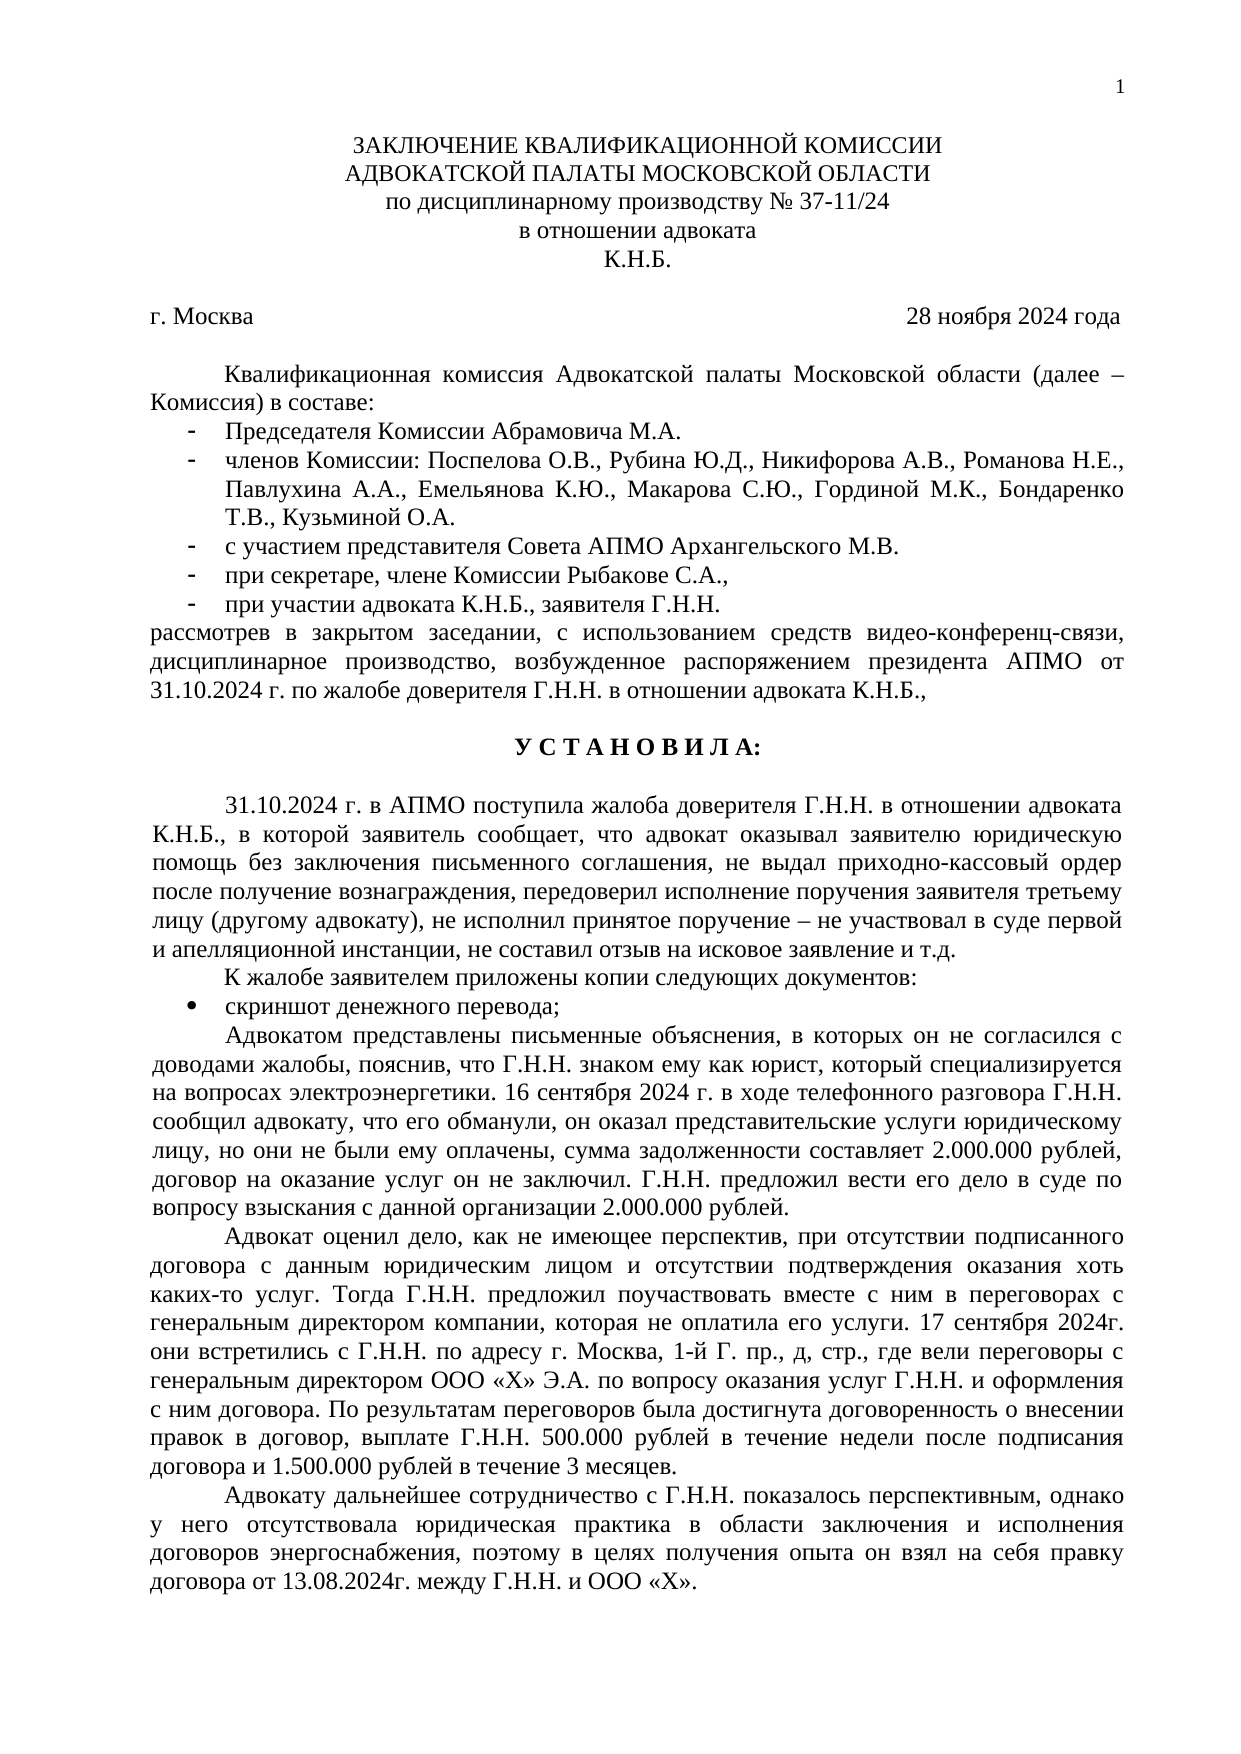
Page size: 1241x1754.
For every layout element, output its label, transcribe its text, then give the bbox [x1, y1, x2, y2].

text 31.10.2024 г. в АПМО поступила жалоба доверителя Г.Н.Н. в отношении адвоката К.Н.Б., в которой заявитель сообщает, что адвокат оказывал заявителю юридическую помощь без заключения письменного соглашения, не выдал приходно-кассовый ордер после получение вознаграждения, передоверил исполнение поручения заявителя третьему лицу (другому адвокату), не исполнил принятое поручение – не участвовал в суде первой и апелляционной инстанции, не составил отзыв на исковое заявление и т.д. [152, 790, 1123, 962]
list при участии адвоката К.Н.Б., заявителя Г.Н.Н. [187, 589, 1125, 617]
text по дисциплинарному производству № 37-11/24 [150, 186, 1125, 215]
text ЗАКЛЮЧЕНИЕ КВАЛИФИКАЦИОННОЙ КОМИССИИ [150, 131, 1125, 159]
text Адвокатом представлены письменные объяснения, в которых он не согласился с доводами жалобы, пояснив, что Г.Н.Н. знаком ему как юрист, который специализируется на вопросах электроэнергетики. 16 сентября 2024 г. в ходе телефонного разговора Г.Н.Н. сообщил адвокату, что его обманули, он оказал представительские услуги юридическому лицу, но они не были ему оплачены, сумма задолженности составляет 2.000.000 рублей, договор на оказание услуг он не заключил. Г.Н.Н. предложил вести его дело в суде по вопросу взыскания с данной организации 2.000.000 рублей. [152, 1020, 1123, 1221]
text Адвокат оценил дело, как не имеющее перспектив, при отсутствии подписанного договора с данным юридическим лицом и отсутствии подтверждения оказания хоть каких-то услуг. Тогда Г.Н.Н. предложил поучаствовать вместе с ним в переговорах с генеральным директором компании, которая не оплатила его услуги. 17 сентября 2024г. они встретились с Г.Н.Н. по адресу г. Москва, 1-й Г. пр., д, стр., где вели переговоры с генеральным директором ООО «Х» Э.А. по вопросу оказания услуг Г.Н.Н. и оформления с ним договора. По результатам переговоров была достигнута договоренность о внесении правок в договор, выплате Г.Н.Н. 500.000 рублей в течение недели после подписания договора и 1.500.000 рублей в течение 3 месяцев. [150, 1221, 1125, 1480]
text К жалобе заявителем приложены копии следующих документов: [150, 962, 1125, 991]
text Квалификационная комиссия Адвокатской палаты Московской области (далее – Комиссия) в составе: [150, 359, 1125, 416]
text К.Н.Б. [150, 244, 1125, 272]
text в отношении адвоката [150, 215, 1125, 244]
text г. Москва 28 ноября 2024 года [150, 301, 1125, 330]
list с участием представителя Совета АПМО Архангельского М.В. [187, 531, 1125, 560]
list Председателя Комиссии Абрамовича М.А. [187, 416, 1125, 445]
text У С Т А Н О В И Л А: [150, 732, 1125, 761]
text Адвокату дальнейшее сотрудничество с Г.Н.Н. показалось перспективным, однако у него отсутствовала юридическая практика в области заключения и исполнения договоров энергоснабжения, поэтому в целях получения опыта он взял на себя правку договора от 13.08.2024г. между Г.Н.Н. и ООО «Х». [150, 1480, 1125, 1595]
list при секретаре, члене Комиссии Рыбакове С.А., [187, 560, 1125, 589]
list членов Комиссии: Поспелова О.В., Рубина Ю.Д., Никифорова А.В., Романова Н.Е., Павлухина А.А., Емельянова К.Ю., Макарова С.Ю., Гординой М.К., Бондаренко Т.В., Кузьминой О.А. [187, 445, 1125, 531]
list скриншот денежного перевода; [187, 991, 1125, 1020]
text АДВОКАТСКОЙ ПАЛАТЫ МОСКОВСКОЙ ОБЛАСТИ [150, 159, 1125, 186]
text рассмотрев в закрытом заседании, с использованием средств видео-конференц-связи, дисциплинарное производство, возбужденное распоряжением президента АПМО от 31.10.2024 г. по жалобе доверителя Г.Н.Н. в отношении адвоката К.Н.Б., [150, 617, 1125, 704]
